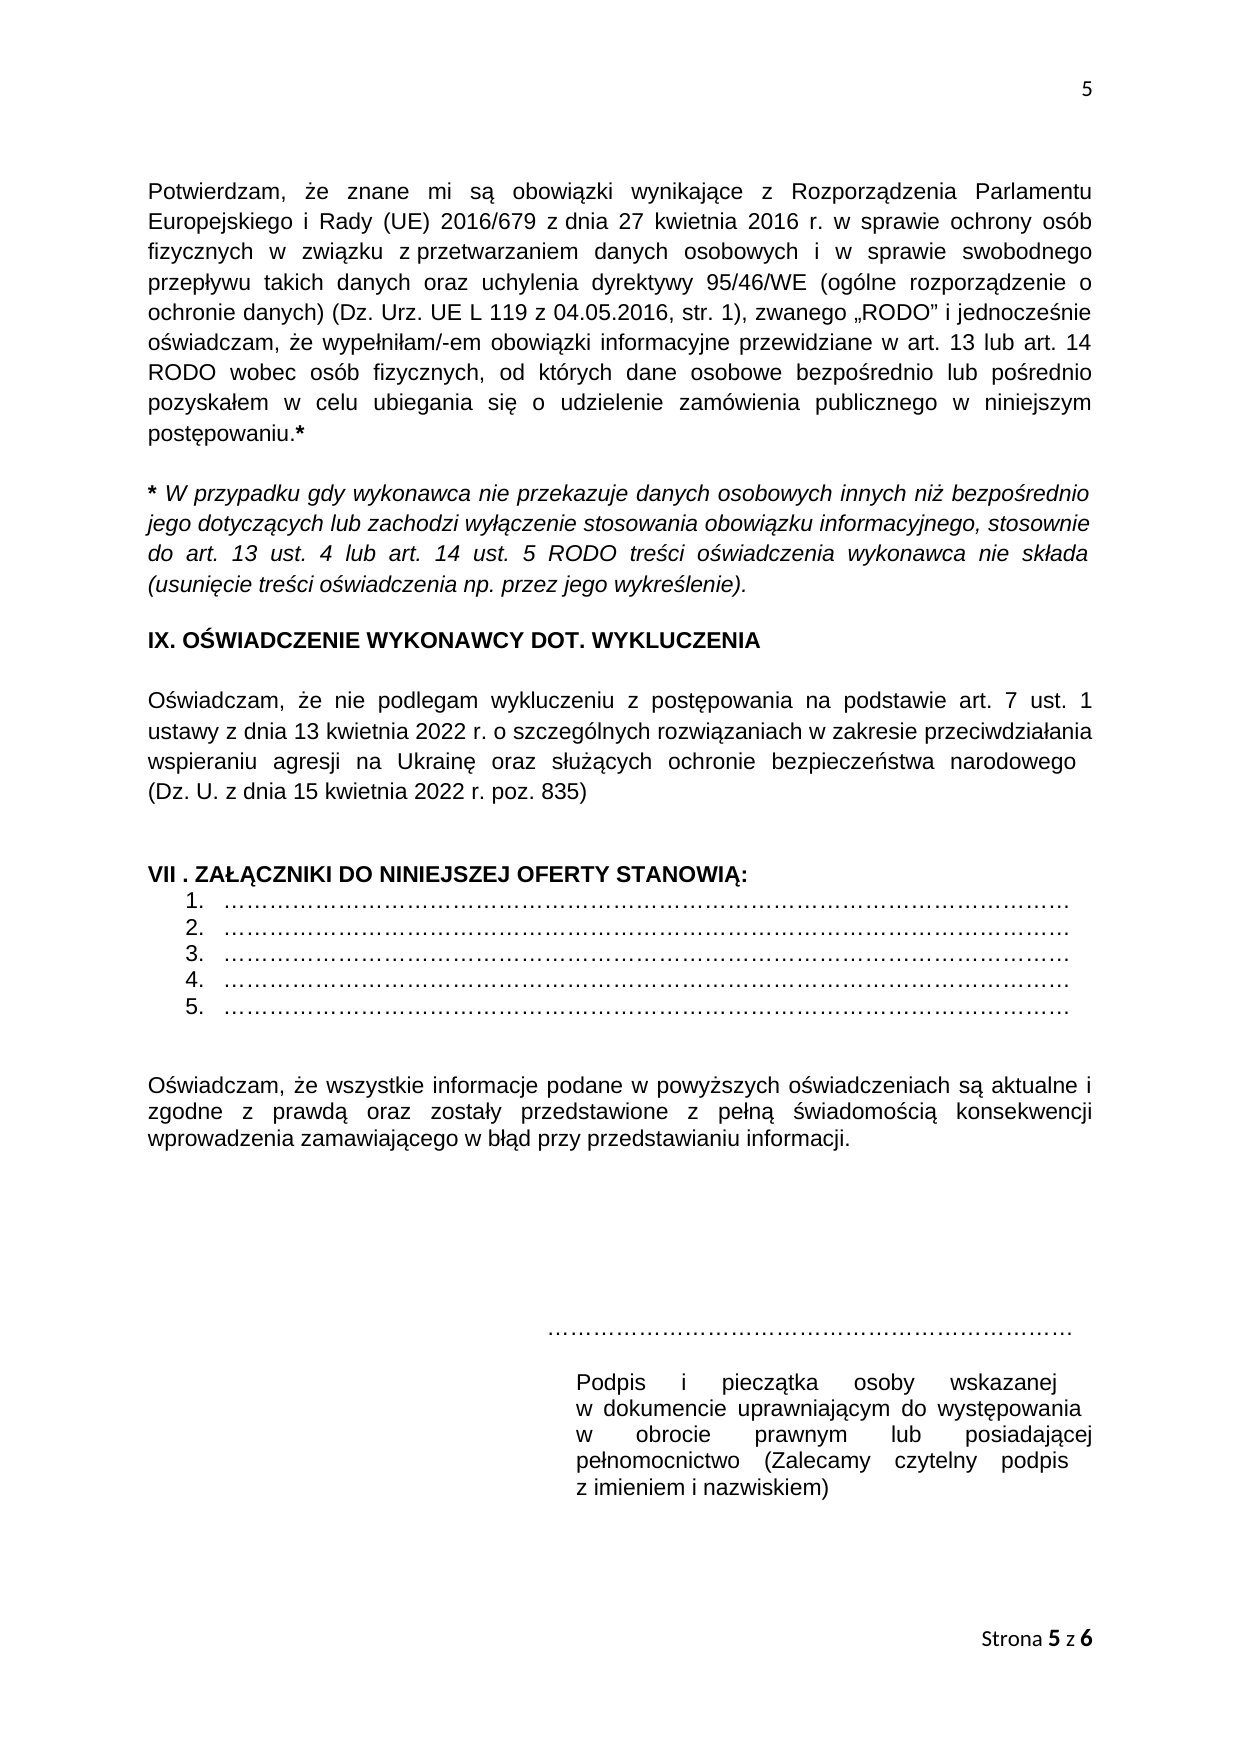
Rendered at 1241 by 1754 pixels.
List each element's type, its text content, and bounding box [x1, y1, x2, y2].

text IX. OŚWIADCZENIE WYKONAWCY DOT. WYKLUCZENIA [148, 627, 1093, 653]
text Potwierdzam, że znane mi są obowiązki wynikające z Rozporządzenia Parlamentu Europejskiego i Rady (UE) 2016/679 z dnia 27 kwietnia 2016 r. w sprawie ochrony osób fizycznych w związku z przetwarzaniem danych osobowych i w sprawie swobodnego przepływu takich danych oraz uchylenia dyrektywy 95/46/WE (ogólne rozporządzenie o ochronie danych) (Dz. Urz. UE L 119 z 04.05.2016, str. 1), zwanego „RODO” i jednocześnie oświadczam, że wypełniłam/-em obowiązki informacyjne przewidziane w art. 13 lub art. 14 RODO wobec osób fizycznych, od których dane osobowe bezpośrednio lub pośrednio pozyskałem w celu ubiegania się o udzielenie zamówienia publicznego w niniejszym postępowaniu.* [148, 178, 1093, 446]
text VII . ZAŁĄCZNIKI DO NINIEJSZEJ OFERTY STANOWIĄ: [148, 835, 1093, 887]
text …………………………………………………………… [546, 1286, 1093, 1340]
text Oświadczam, że wszystkie informacje podane w powyższych oświadczeniach są aktualne i zgodne z prawdą oraz zostały przedstawione z pełną świadomością konsekwencji wprowadzenia zamawiającego w błąd przy przedstawianiu informacji. [148, 1072, 1093, 1151]
text * W przypadku gdy wykonawca nie przekazuje danych osobowych innych niż bezpośrednio jego dotyczących lub zachodzi wyłączenie stosowania obowiązku informacyjnego, stosownie do art. 13 ust. 4 lub art. 14 ust. 5 RODO treści oświadczenia wykonawca nie składa (usunięcie treści oświadczenia np. przez jego wykreślenie). [148, 480, 1093, 597]
list ………………………………………………………………………………………………… [185, 887, 1093, 914]
list Oświadczam, że nie podlegam wykluczeniu z postępowania na podstawie art. 7 ust. 1 ustawy z dnia 13 kwietnia 2022 r. o szczególnych rozwiązaniach w zakresie przeciwdziałania wspieraniu agresji na Ukrainę oraz służących ochronie bezpieczeństwa narodowego (Dz. U. z dnia 15 kwietnia 2022 r. poz. 835) [148, 687, 1093, 804]
text Podpis i pieczątka osoby wskazanej w dokumencie uprawniającym do występowania w obrocie prawnym lub posiadającej pełnomocnictwo (Zalecamy czytelny podpis z imieniem i nazwiskiem) [576, 1340, 1093, 1500]
list ………………………………………………………………………………………………… [185, 914, 1093, 940]
list ………………………………………………………………………………………………… [185, 940, 1093, 966]
list ………………………………………………………………………………………………… [185, 993, 1093, 1019]
list ………………………………………………………………………………………………… [185, 966, 1093, 993]
